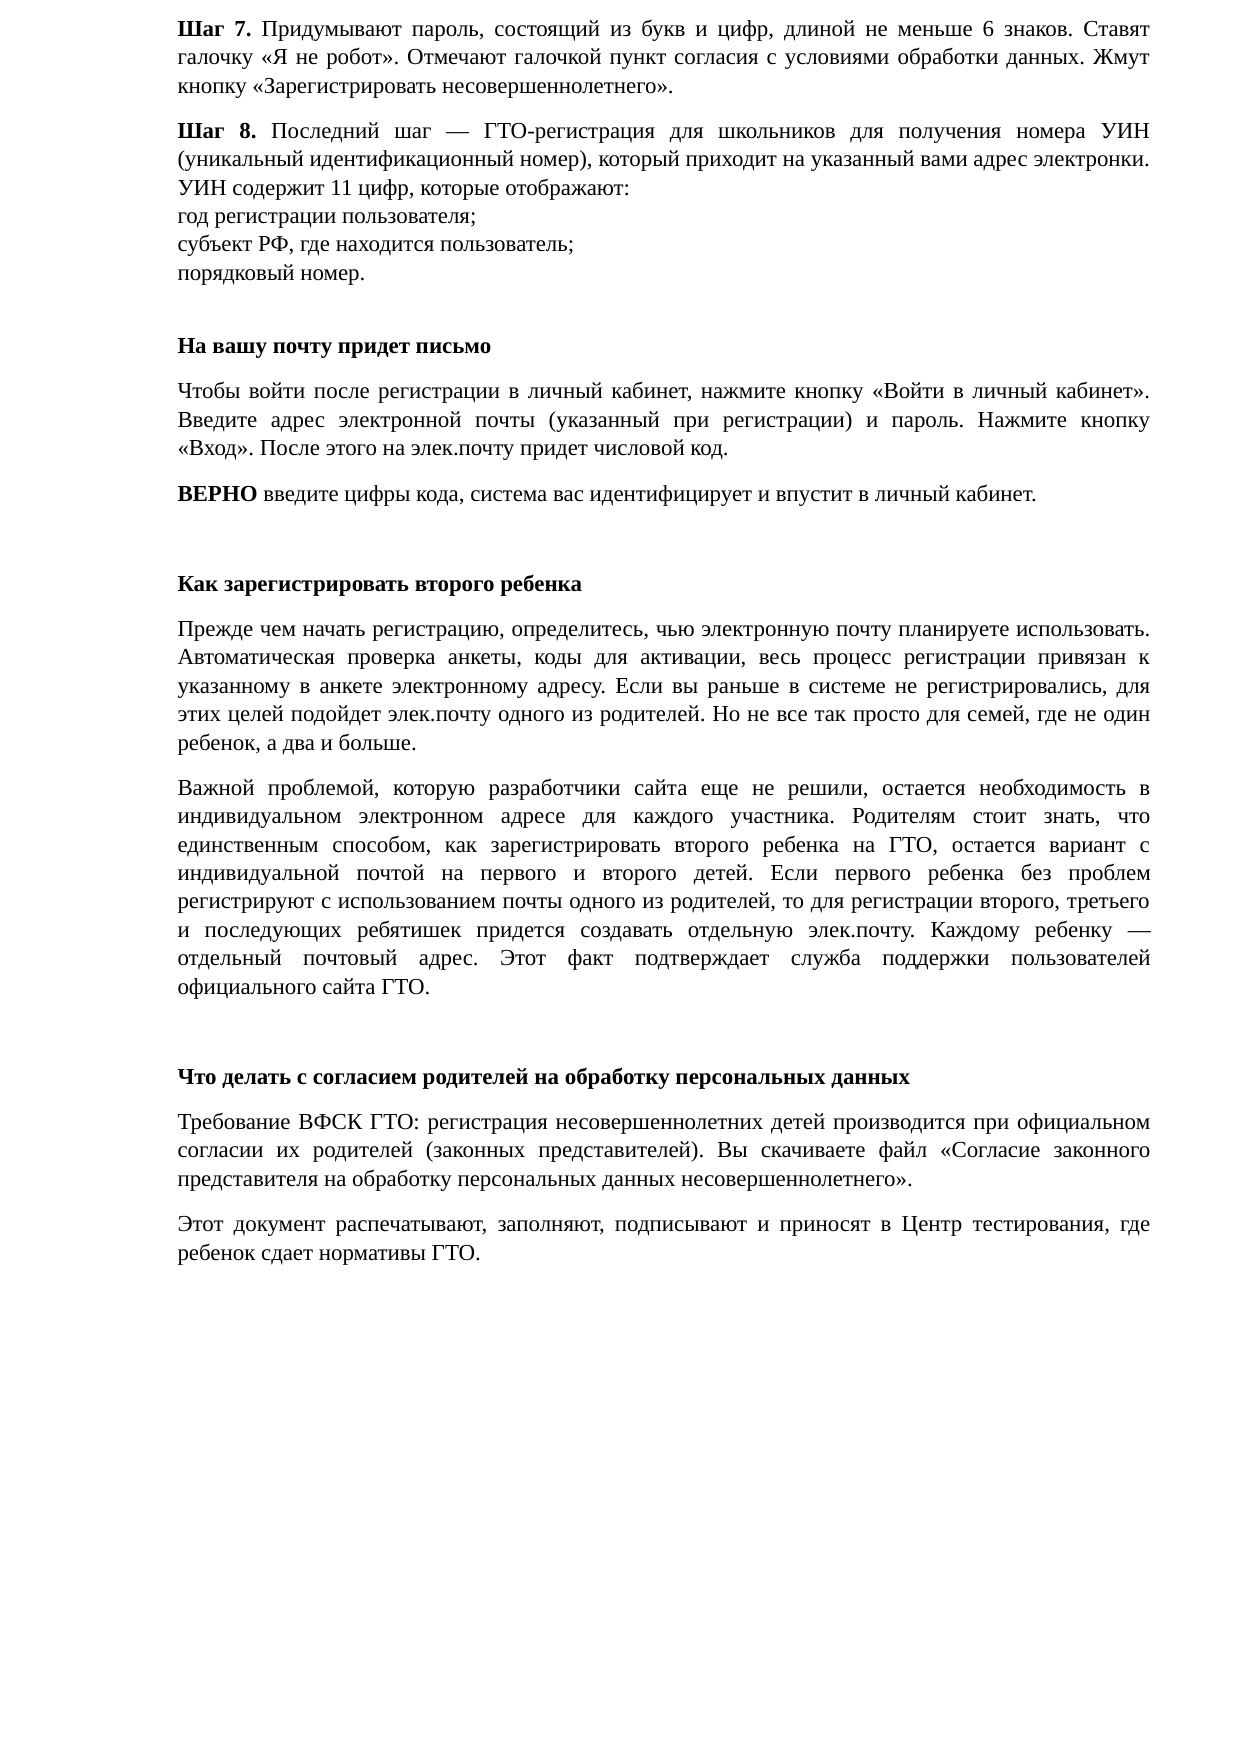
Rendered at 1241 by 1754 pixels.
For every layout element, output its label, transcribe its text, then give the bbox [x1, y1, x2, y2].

text год регистрации пользователя; [177, 202, 1152, 228]
text На вашу почту придет письмо [177, 332, 1152, 359]
text Шаг 7. Придумывают пароль, состоящий из букв и цифр, длиной не меньше 6 знаков. Ставят галочку «Я не робот». Отмечают галочкой пункт согласия с условиями обработки данных. Жмут кнопку «Зарегистрировать несовершеннолетнего». [177, 15, 1152, 98]
text субъект РФ, где находится пользователь; [177, 231, 1152, 257]
text порядковый номер. [177, 259, 1152, 285]
text Как зарегистрировать второго ребенка [177, 570, 1152, 596]
text Чтобы войти после регистрации в личный кабинет, нажмите кнопку «Войти в личный кабинет». Введите адрес электронной почты (указанный при регистрации) и пароль. Нажмите кнопку «Вход». После этого на элек.почту придет числовой код. [177, 378, 1152, 461]
text Этот документ распечатывают, заполняют, подписывают и приносят в Центр тестирования, где ребенок сдает нормативы ГТО. [177, 1210, 1152, 1265]
text Важной проблемой, которую разработчики сайта еще не решили, остается необходимость в индивидуальном электронном адресе для каждого участника. Родителям стоит знать, что единственным способом, как зарегистрировать второго ребенка на ГТО, остается вариант с индивидуальной почтой на первого и второго детей. Если первого ребенка без проблем регистрируют с использованием почты одного из родителей, то для регистрации второго, третьего и последующих ребятишек придется создавать отдельную элек.почту. Каждому ребенку — отдельный почтовый адрес. Этот факт подтверждает служба поддержки пользователей официального сайта ГТО. [177, 774, 1152, 999]
text Требование ВФСК ГТО: регистрация несовершеннолетних детей производится при официальном согласии их родителей (законных представителей). Вы скачиваете файл «Согласие законного представителя на обработку персональных данных несовершеннолетнего». [177, 1108, 1152, 1191]
text ВЕРНО введите цифры кода, система вас идентифицирует и впустит в личный кабинет. [177, 479, 1152, 506]
text Прежде чем начать регистрацию, определитесь, чью электронную почту планируете использовать. Автоматическая проверка анкеты, коды для активации, весь процесс регистрации привязан к указанному в анкете электронному адресу. Если вы раньше в системе не регистрировались, для этих целей подойдет элек.почту одного из родителей. Но не все так просто для семей, где не один ребенок, а два и больше. [177, 615, 1152, 755]
text Что делать с согласием родителей на обработку персональных данных [177, 1063, 1152, 1089]
text Шаг 8. Последний шаг — ГТО-регистрация для школьников для получения номера УИН (уникальный идентификационный номер), который приходит на указанный вами адрес электронки. УИН содержит 11 цифр, которые отображают: [177, 117, 1152, 200]
